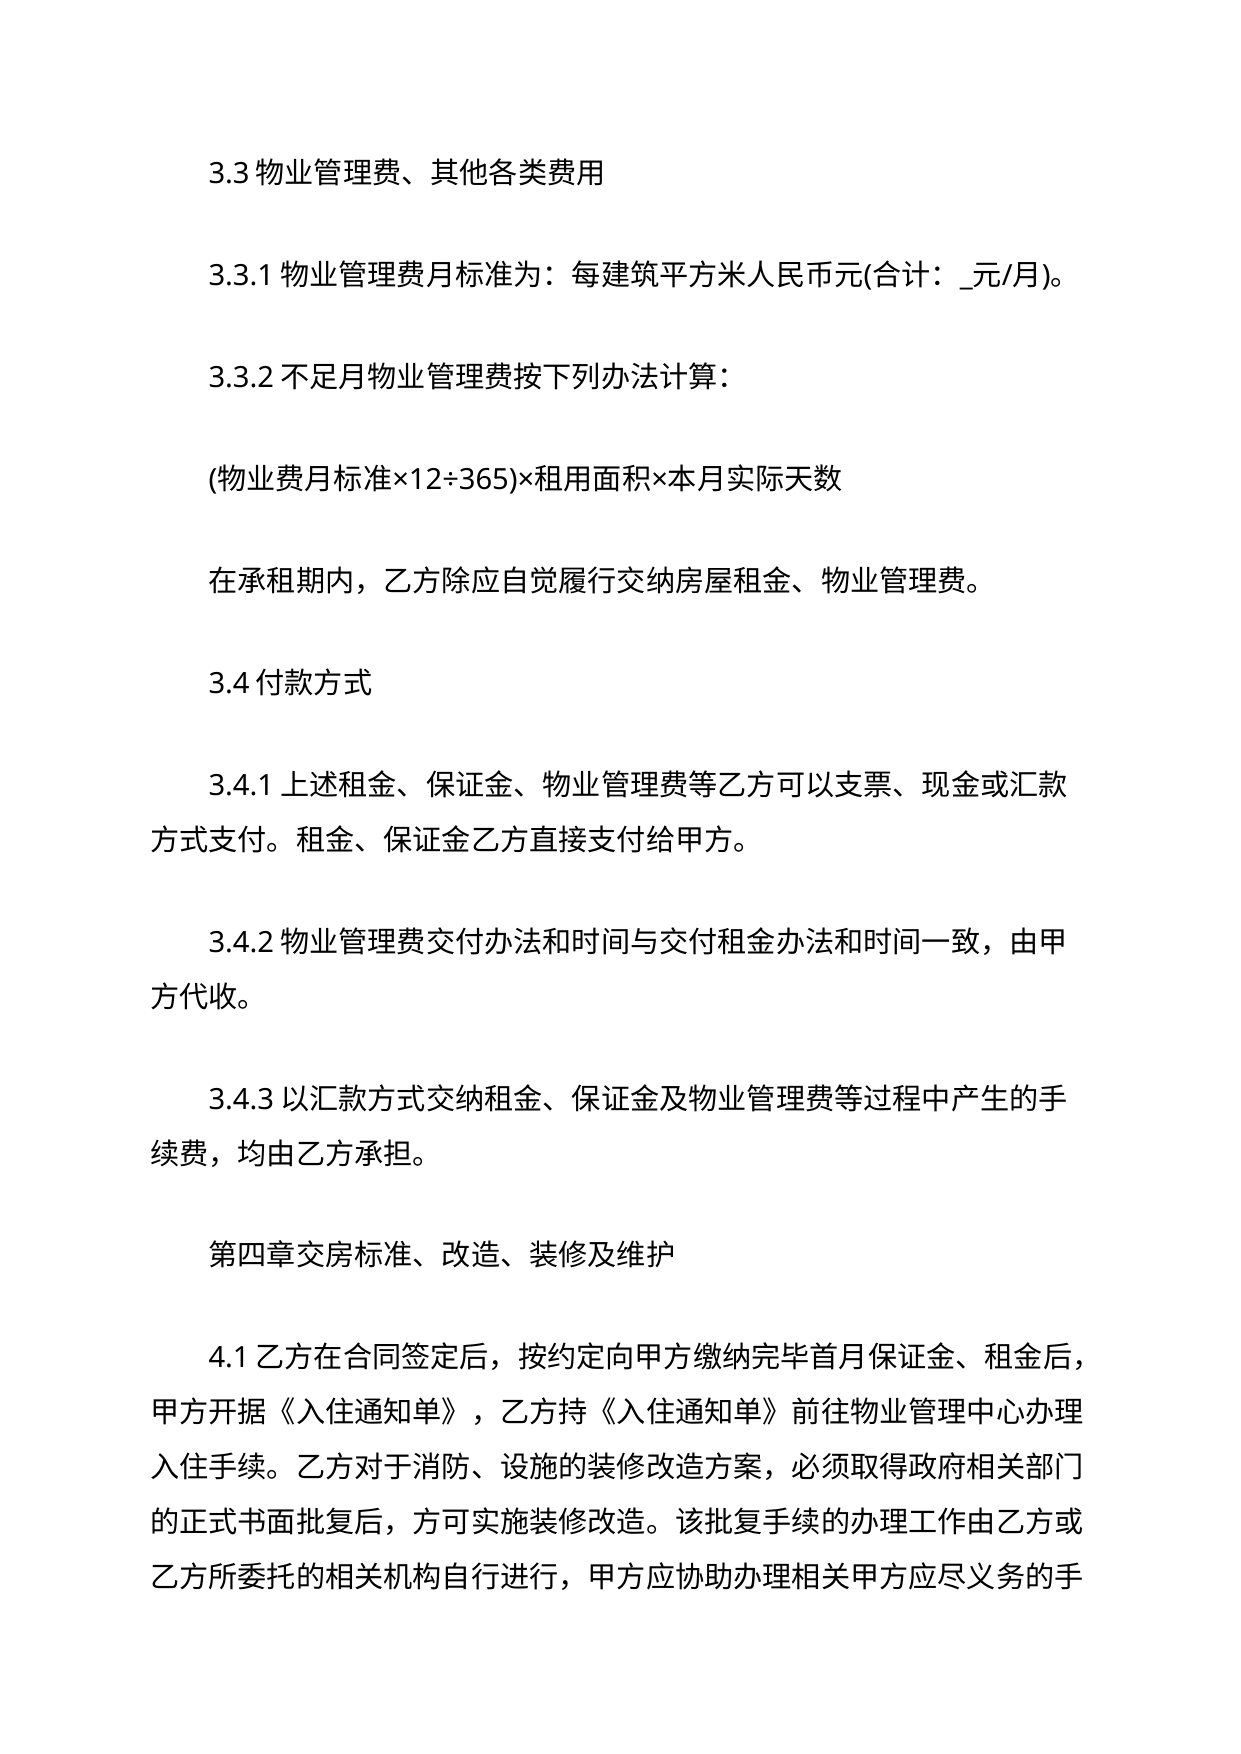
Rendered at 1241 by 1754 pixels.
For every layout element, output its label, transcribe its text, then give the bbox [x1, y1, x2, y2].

text 3.3.1物业管理费月标准为：每建筑平方米人民币元(合计：_元/月)。 [150, 252, 1090, 294]
text 3.3.2不足月物业管理费按下列办法计算： [150, 354, 1090, 396]
text 第四章交房标准、改造、装修及维护 [150, 1232, 1090, 1274]
text (物业费月标准×12÷365)×租用面积×本月实际天数 [150, 456, 1090, 498]
text 3.3物业管理费、其他各类费用 [150, 150, 1090, 192]
text 3.4.2物业管理费交付办法和时间与交付租金办法和时间一致，由甲方代收。 [150, 918, 1090, 1016]
text 在承租期内，乙方除应自觉履行交纳房屋租金、物业管理费。 [150, 558, 1090, 600]
text 3.4付款方式 [150, 660, 1090, 702]
text 3.4.3以汇款方式交纳租金、保证金及物业管理费等过程中产生的手续费，均由乙方承担。 [150, 1075, 1090, 1172]
text 3.4.1上述租金、保证金、物业管理费等乙方可以支票、现金或汇款方式支付。租金、保证金乙方直接支付给甲方。 [150, 762, 1090, 859]
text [150, 1334, 1090, 1596]
